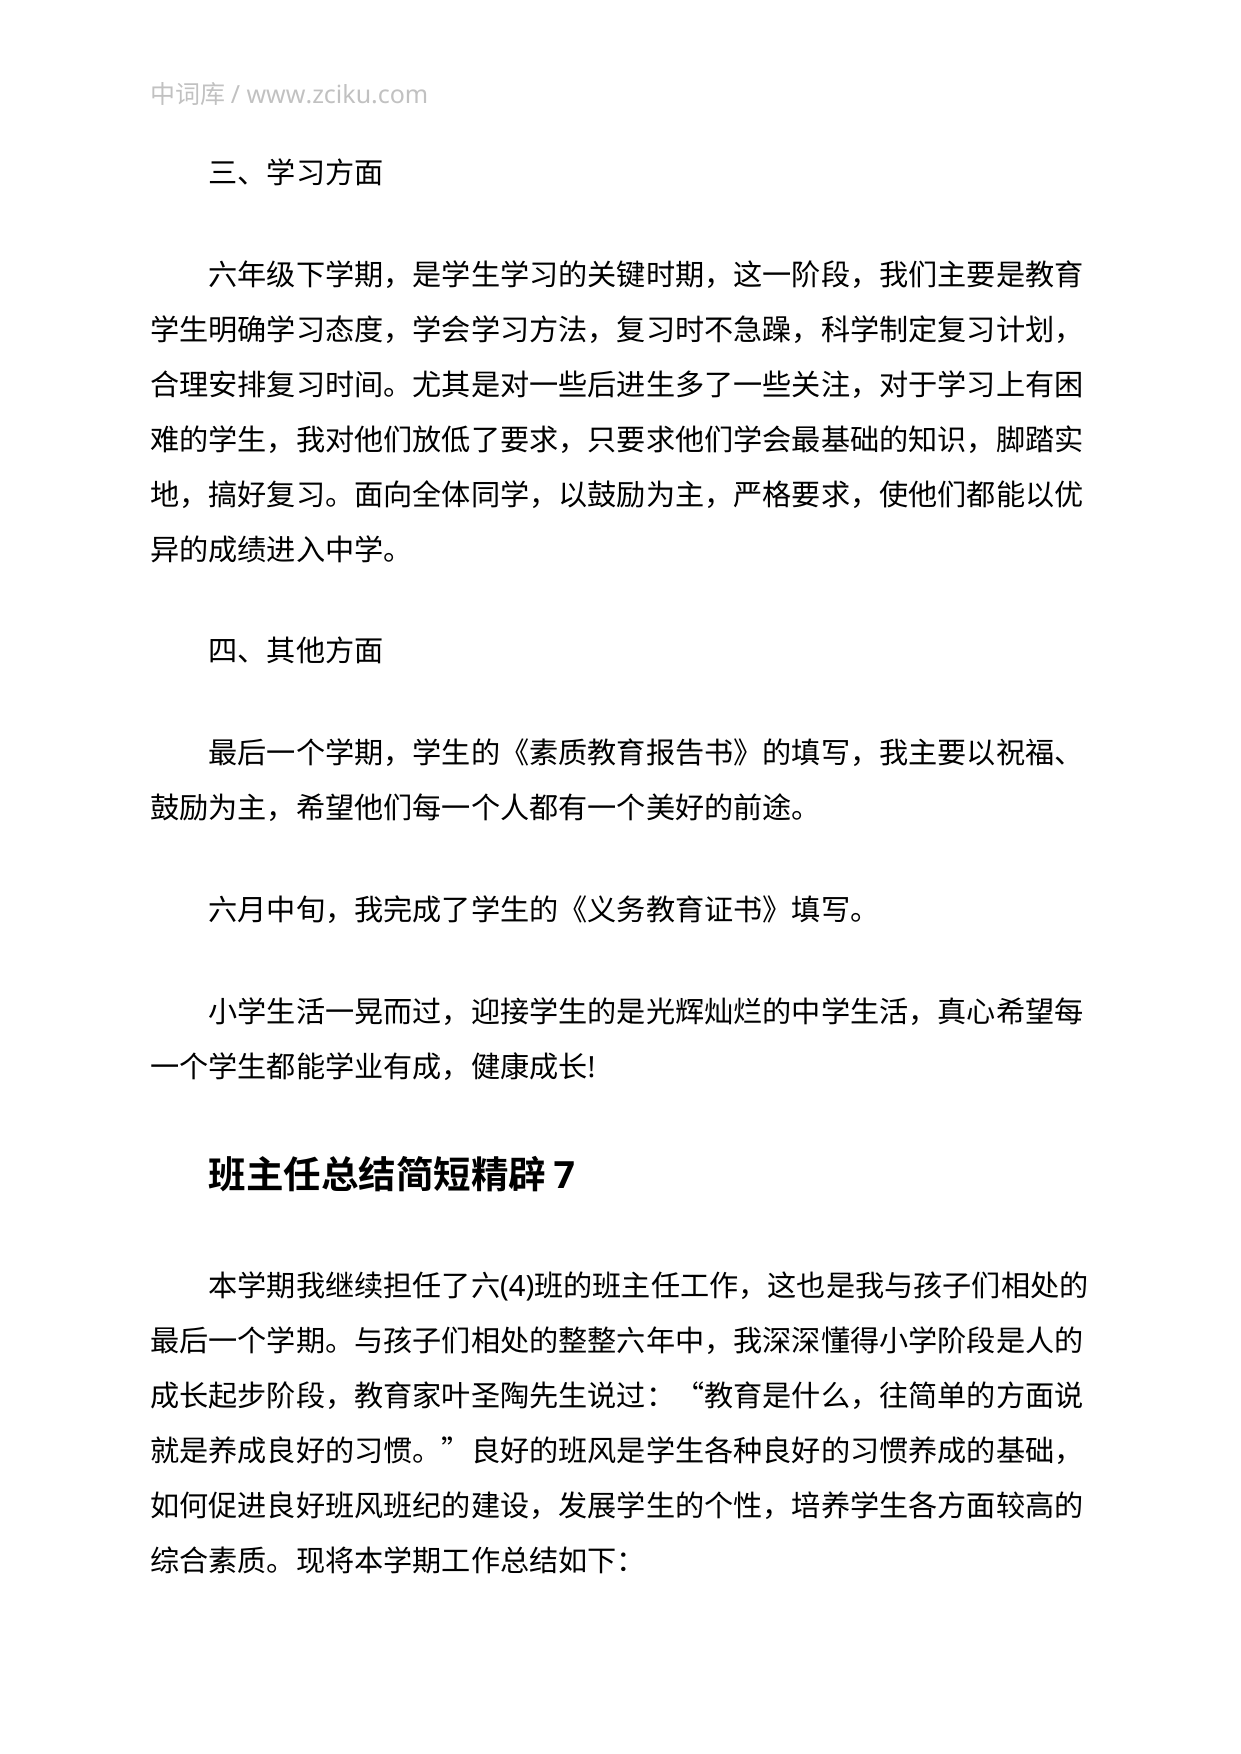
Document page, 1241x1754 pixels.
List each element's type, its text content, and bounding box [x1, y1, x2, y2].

text 本学期我继续担任了六(4)班的班主任工作，这也是我与孩子们相处的最后一个学期。与孩子们相处的整整六年中，我深深懂得小学阶段是人的成长起步阶段，教育家叶圣陶先生说过：“教育是什么，往简单的方面说就是养成良好的习惯。”良好的班风是学生各种良好的习惯养成的基础，如何促进良好班风班纪的建设，发展学生的个性，培养学生各方面较高的综合素质。现将本学期工作总结如下： [150, 1263, 1090, 1579]
text 小学生活一晃而过，迎接学生的是光辉灿烂的中学生活，真心希望每一个学生都能学业有成，健康成长! [150, 988, 1090, 1086]
text 六年级下学期，是学生学习的关键时期，这一阶段，我们主要是教育学生明确学习态度，学会学习方法，复习时不急躁，科学制定复习计划，合理安排复习时间。尤其是对一些后进生多了一些关注，对于学习上有困难的学生，我对他们放低了要求，只要求他们学会最基础的知识，脚踏实地，搞好复习。面向全体同学，以鼓励为主，严格要求，使他们都能以优异的成绩进入中学。 [150, 252, 1090, 568]
text 六月中旬，我完成了学生的《义务教育证书》填写。 [150, 886, 1090, 929]
text 三、学习方面 [150, 150, 1090, 192]
text 四、其他方面 [150, 628, 1090, 670]
text 最后一个学期，学生的《素质教育报告书》的填写，我主要以祝福、鼓励为主，希望他们每一个人都有一个美好的前途。 [150, 730, 1090, 827]
text 班主任总结简短精辟7 [150, 1145, 1090, 1199]
